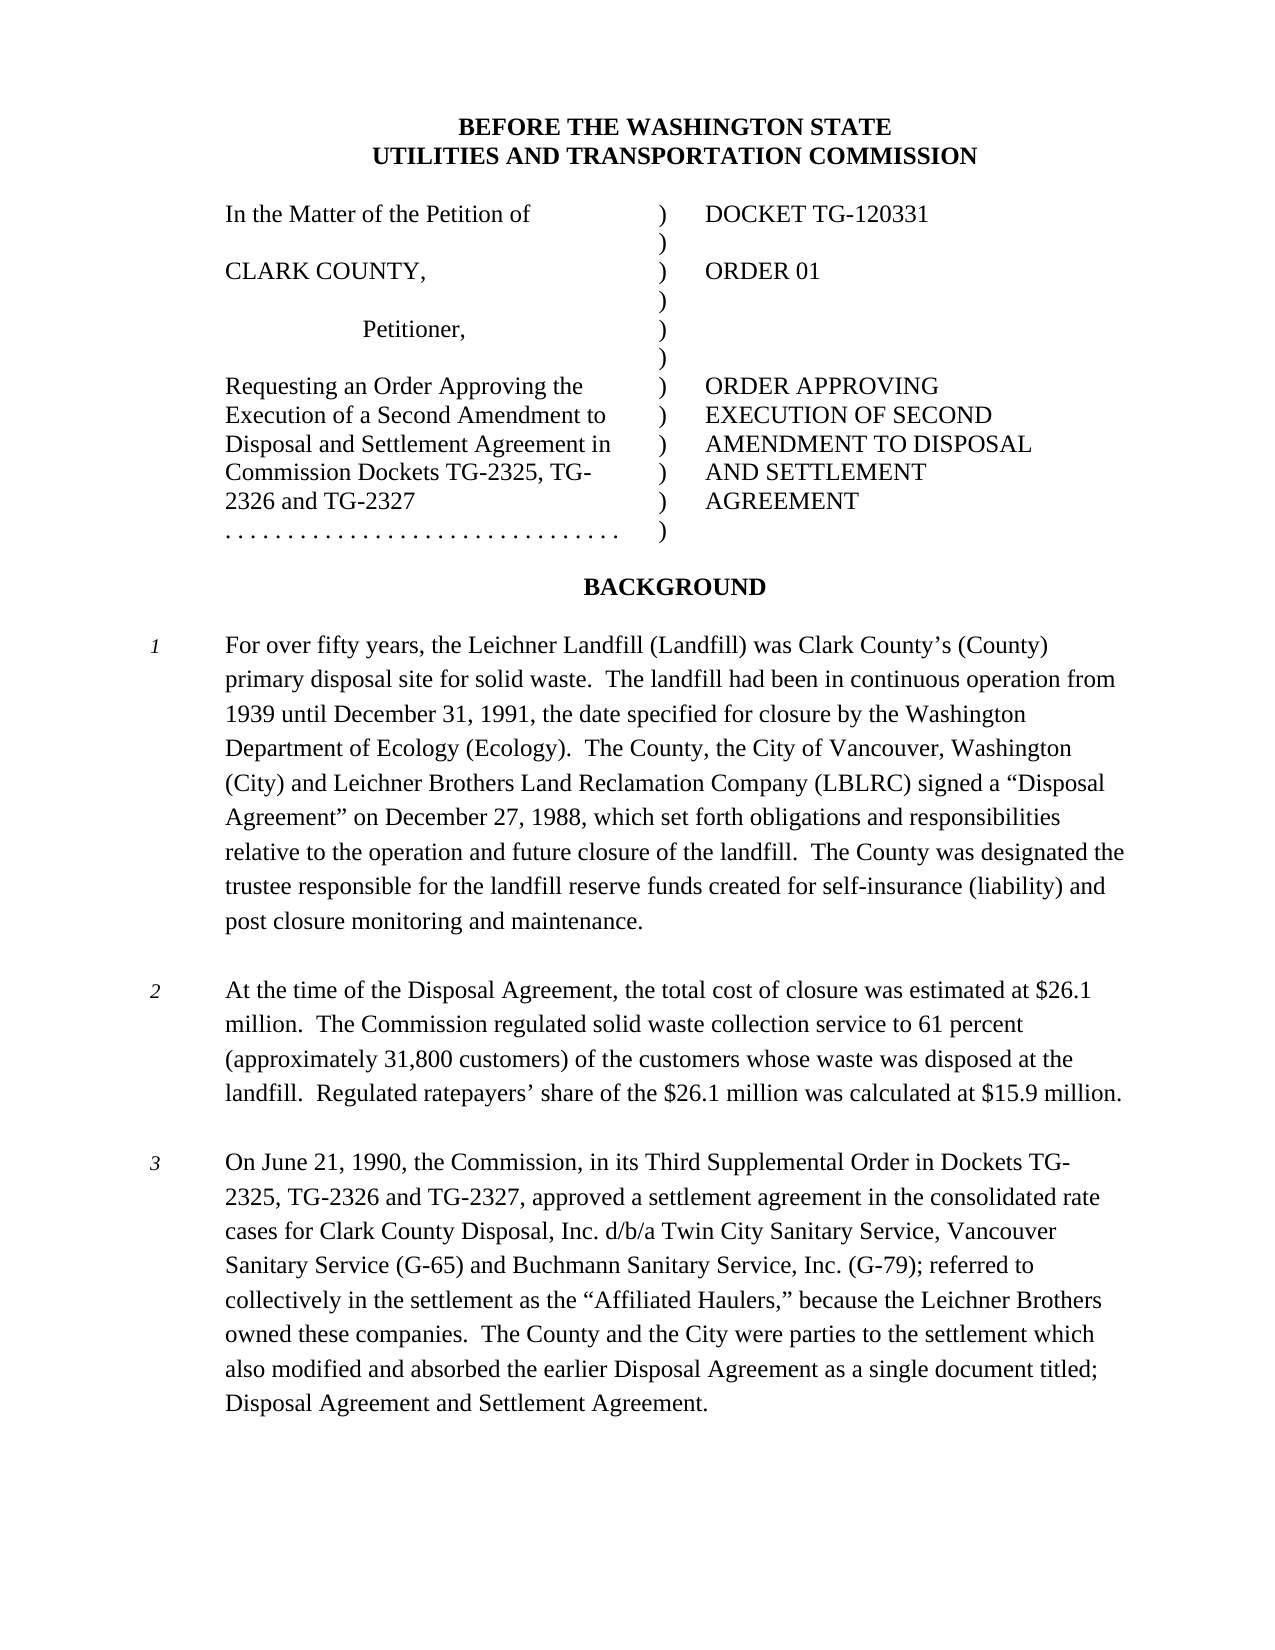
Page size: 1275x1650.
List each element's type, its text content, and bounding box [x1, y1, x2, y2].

text UTILITIES TRANSPORTATION COMMISSION [225, 141, 1125, 170]
text On June 21, 1990, the Commission, in its Third Supplemental Order in Dockets TG-2325, TG-2326 and TG-2327, approved a settlement agreement in the consolidated rate cases for Clark County Disposal, Inc. d/b/a Twin City Sanitary Service, Vancouver Sanitary Service (G-65) and Buchmann Sanitary Service, Inc. (G-79); referred to collectively in the settlement as the “Affiliated Haulers,” because the Leichner Brothers owned these companies. The County and the City were parties to the settlement which also modified and absorbed the earlier Disposal Agreement as a single document titled; Disposal Agreement and Settlement Agreement. [150, 1147, 1125, 1417]
table_header DOCKET TG-120331 ORDER 01 ORDER APPROVING EXECUTION OF SECOND AMENDMENT TO DISPOSAL AND SETTLEMENT AGREEMENT [694, 199, 1089, 572]
text BEFORE THE WASHINGTON STATE [225, 112, 1125, 141]
subtitle BACKGROUND [225, 572, 1125, 601]
table_header ) ) ) ) ) ) ) ) ) ) ) ) [631, 199, 694, 572]
text For over fifty years, the Leichner Landfill (Landfill) was Clark County’s (County) primary disposal site for solid waste. The landfill had been in continuous operation from 1939 until December 31, 1991, the date specified for closure by the Washington Department of Ecology (Ecology). The County, the City of Vancouver, Washington (City) and Leichner Brothers Land Reclamation Company (LBLRC) signed a “Disposal Agreement” on December 27, 1988, which set forth obligations and responsibilities relative to the operation and future closure of the landfill. The County was designated the trustee responsible for the landfill reserve funds created for self-insurance (liability) and post closure monitoring and maintenance. [150, 630, 1125, 934]
text At the time of the Disposal Agreement, the total cost of closure was estimated at $26.1 million. The Commission regulated solid waste collection service to 61 percent (approximately 31,800 customers) of the customers whose waste was disposed at the landfill. Regulated ratepayers’ share of the $26.1 million was calculated at $15.9 million. [150, 975, 1125, 1107]
table_header In the Matter of the Petition of CLARK COUNTY, Petitioner, Requesting an Order Approving the Execution of a Second Amendment to Disposal and Settlement Agreement in Commission Dockets TG-2325, TG-2326 and TG-2327 . . . . . . . . . . . . . . . . . . . . . . . . . . . . . . . . [214, 199, 631, 572]
